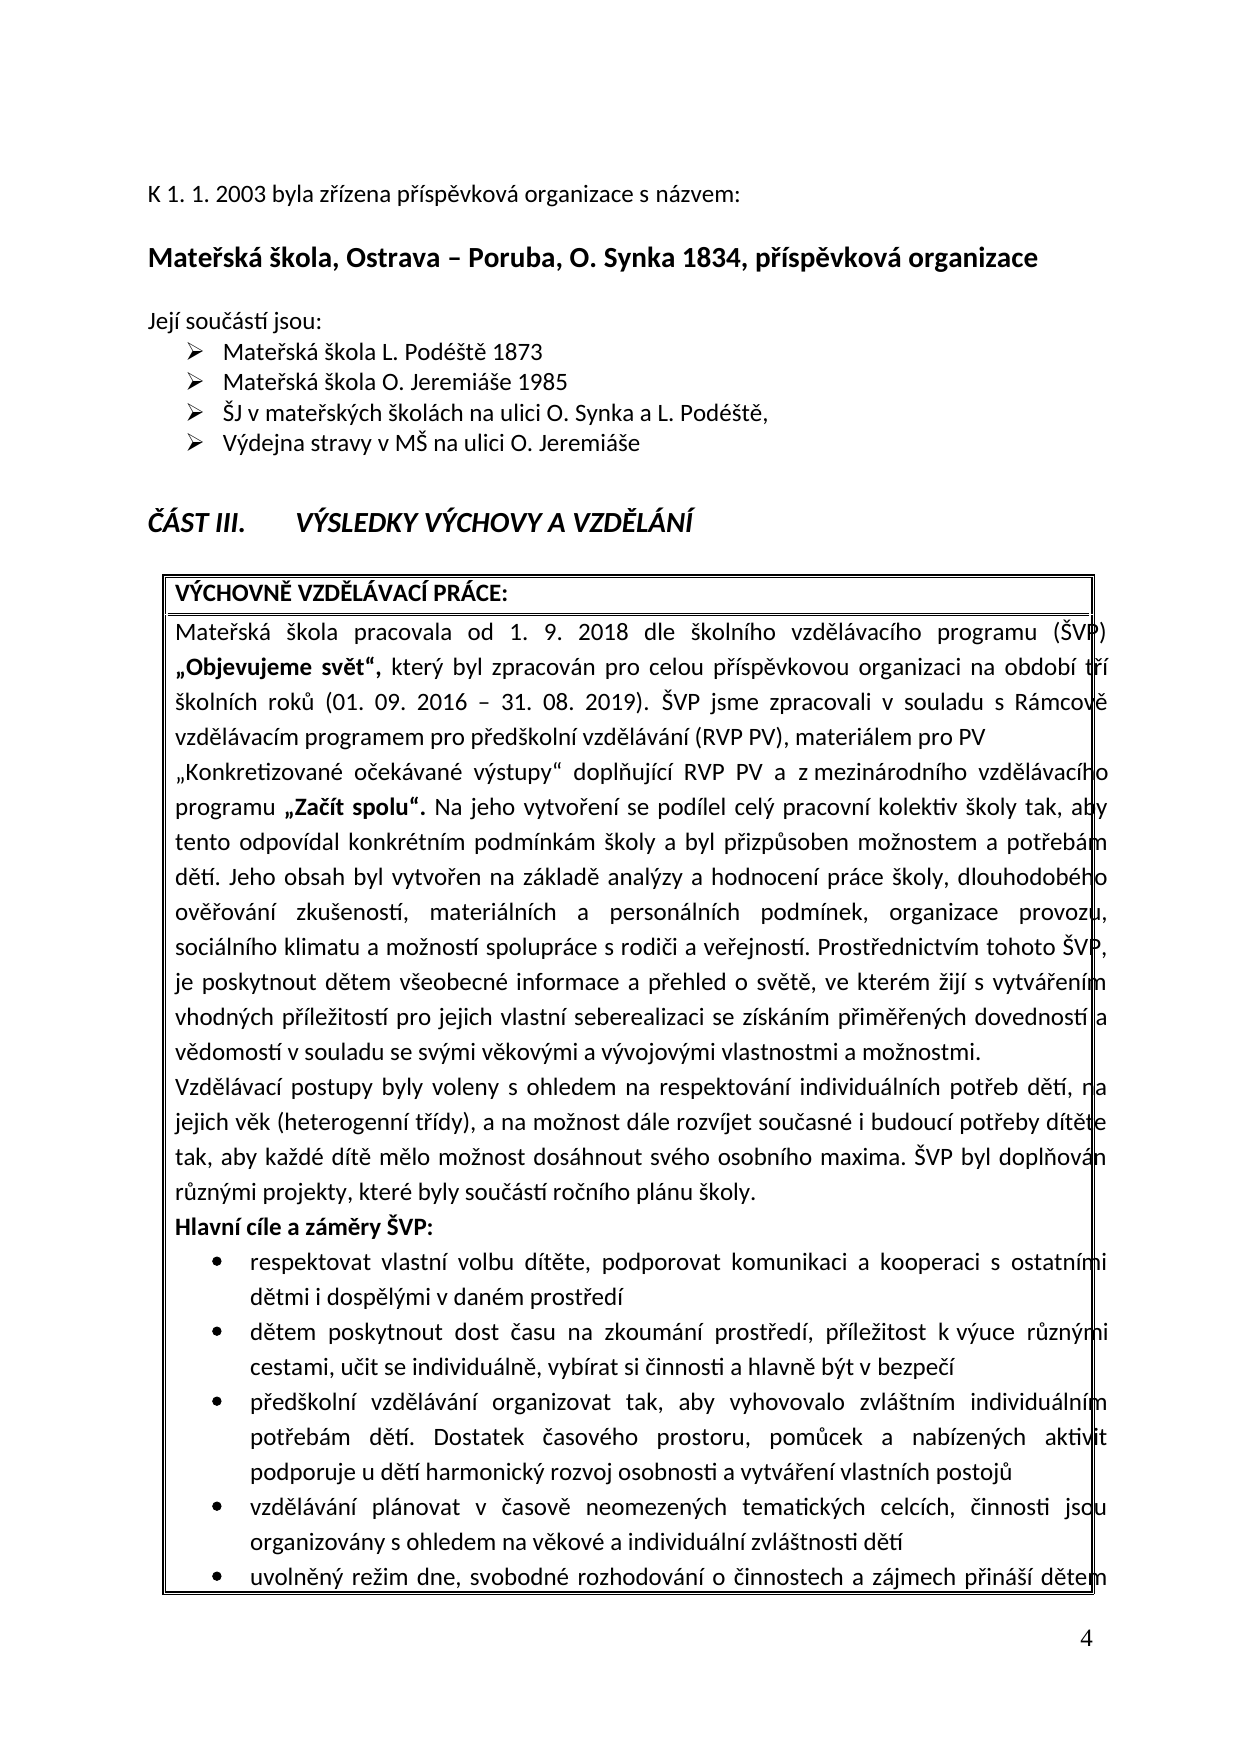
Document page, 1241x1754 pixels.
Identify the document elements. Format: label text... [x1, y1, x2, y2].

list Mateřská škola L. Podéště 1873 [185, 336, 1093, 366]
list Výdejna stravy v MŠ na ulici O. Jeremiáše [185, 427, 1093, 458]
text K 1. 1. 2003 byla zřízena příspěvková organizace s názvem: [148, 178, 1093, 209]
table_header [150, 539, 1093, 1594]
text ČÁST III. VÝSLEDKY VÝCHOVY A VZDĚLÁNÍ [148, 504, 1093, 539]
text Mateřská škola, Ostrava – Poruba, O. Synka 1834, příspěvková organizace [148, 239, 1093, 275]
list Mateřská škola O. Jeremiáše 1985 [185, 366, 1093, 397]
text Její součástí jsou: [148, 305, 1093, 336]
list ŠJ v mateřských školách na ulici O. Synka a L. Podéště, [185, 397, 1093, 427]
